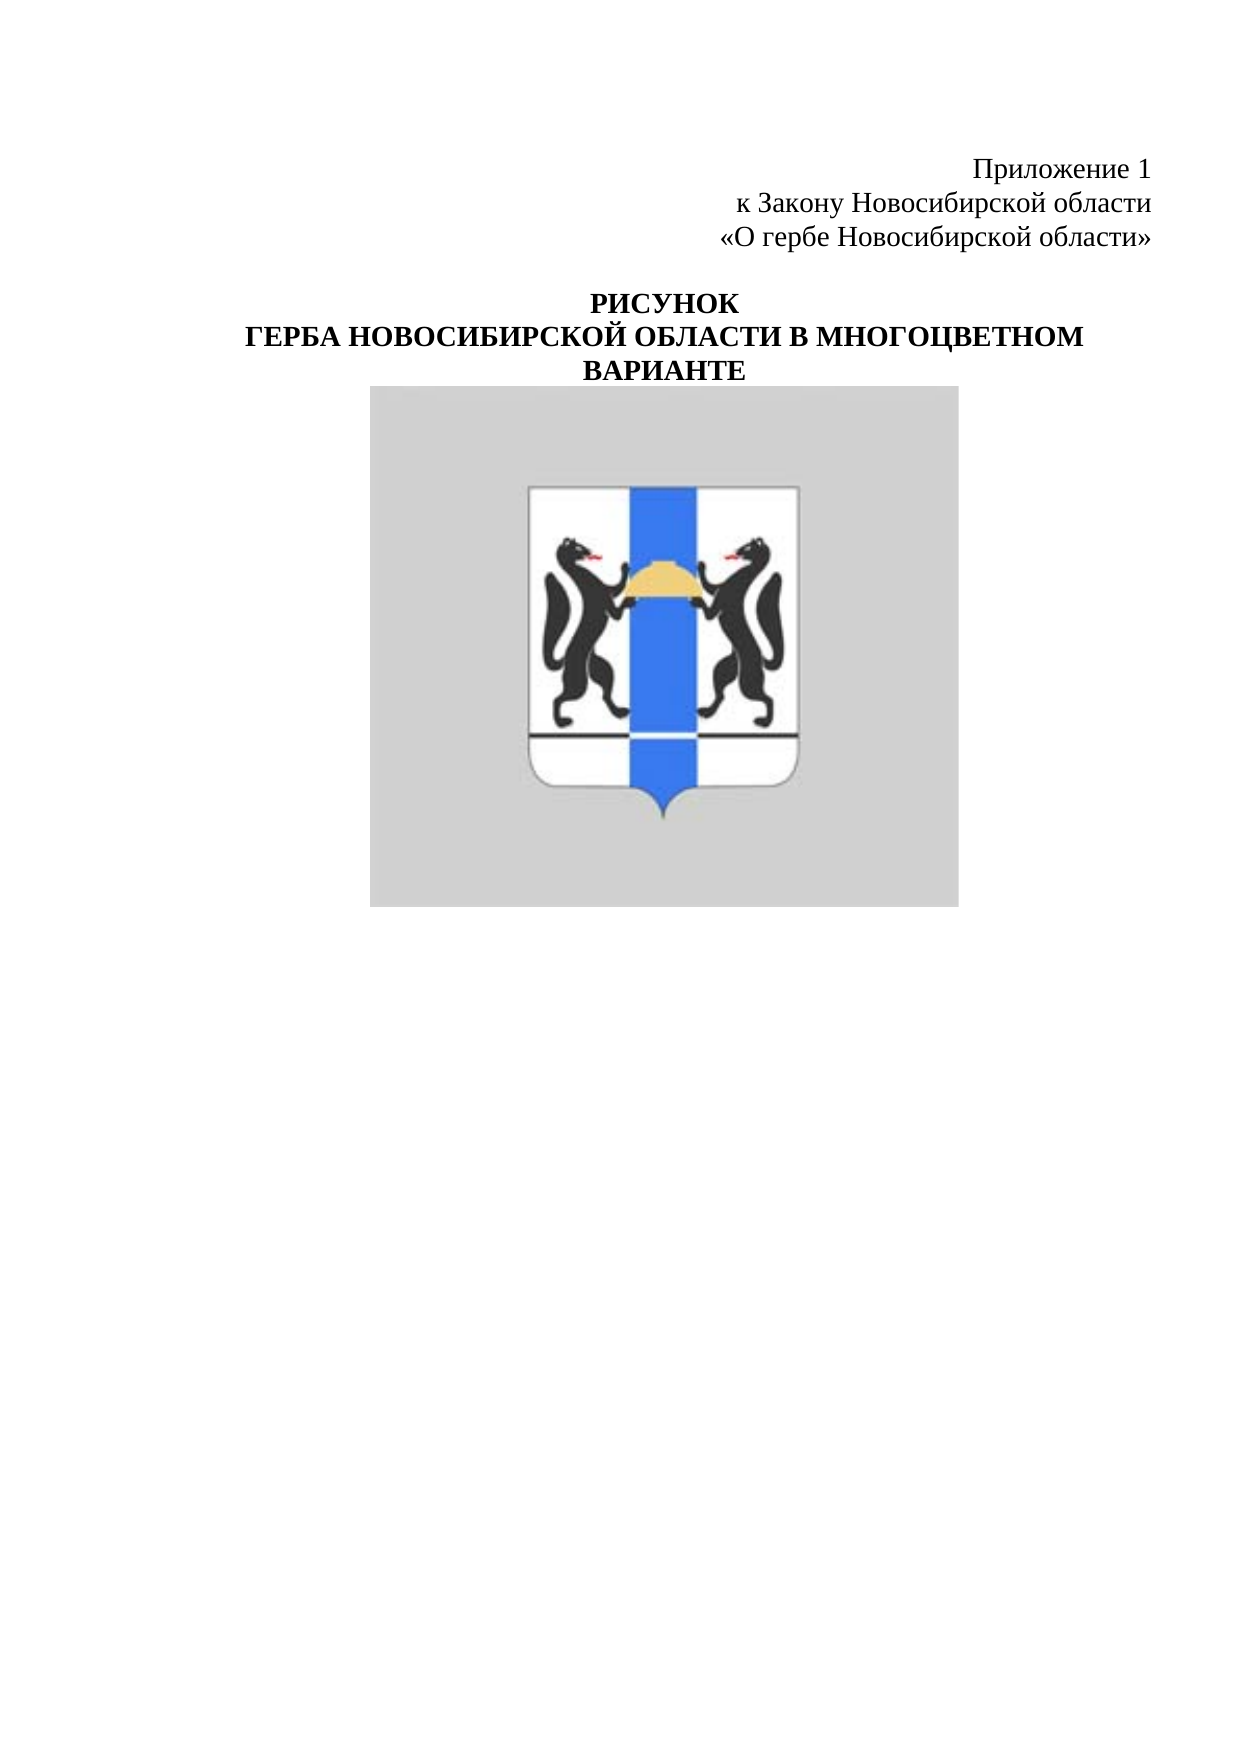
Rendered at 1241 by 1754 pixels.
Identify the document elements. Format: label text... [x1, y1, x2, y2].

picture [370, 386, 959, 907]
text «О гербе Новосибирской области» [177, 219, 1152, 252]
title РИСУНОК [177, 286, 1152, 319]
text к Закону Новосибирской области [177, 185, 1152, 219]
text Приложение 1 [177, 152, 1152, 185]
title ГЕРБА НОВОСИБИРСКОЙ ОБЛАСТИ В МНОГОЦВЕТНОМ ВАРИАНТЕ [177, 319, 1152, 386]
